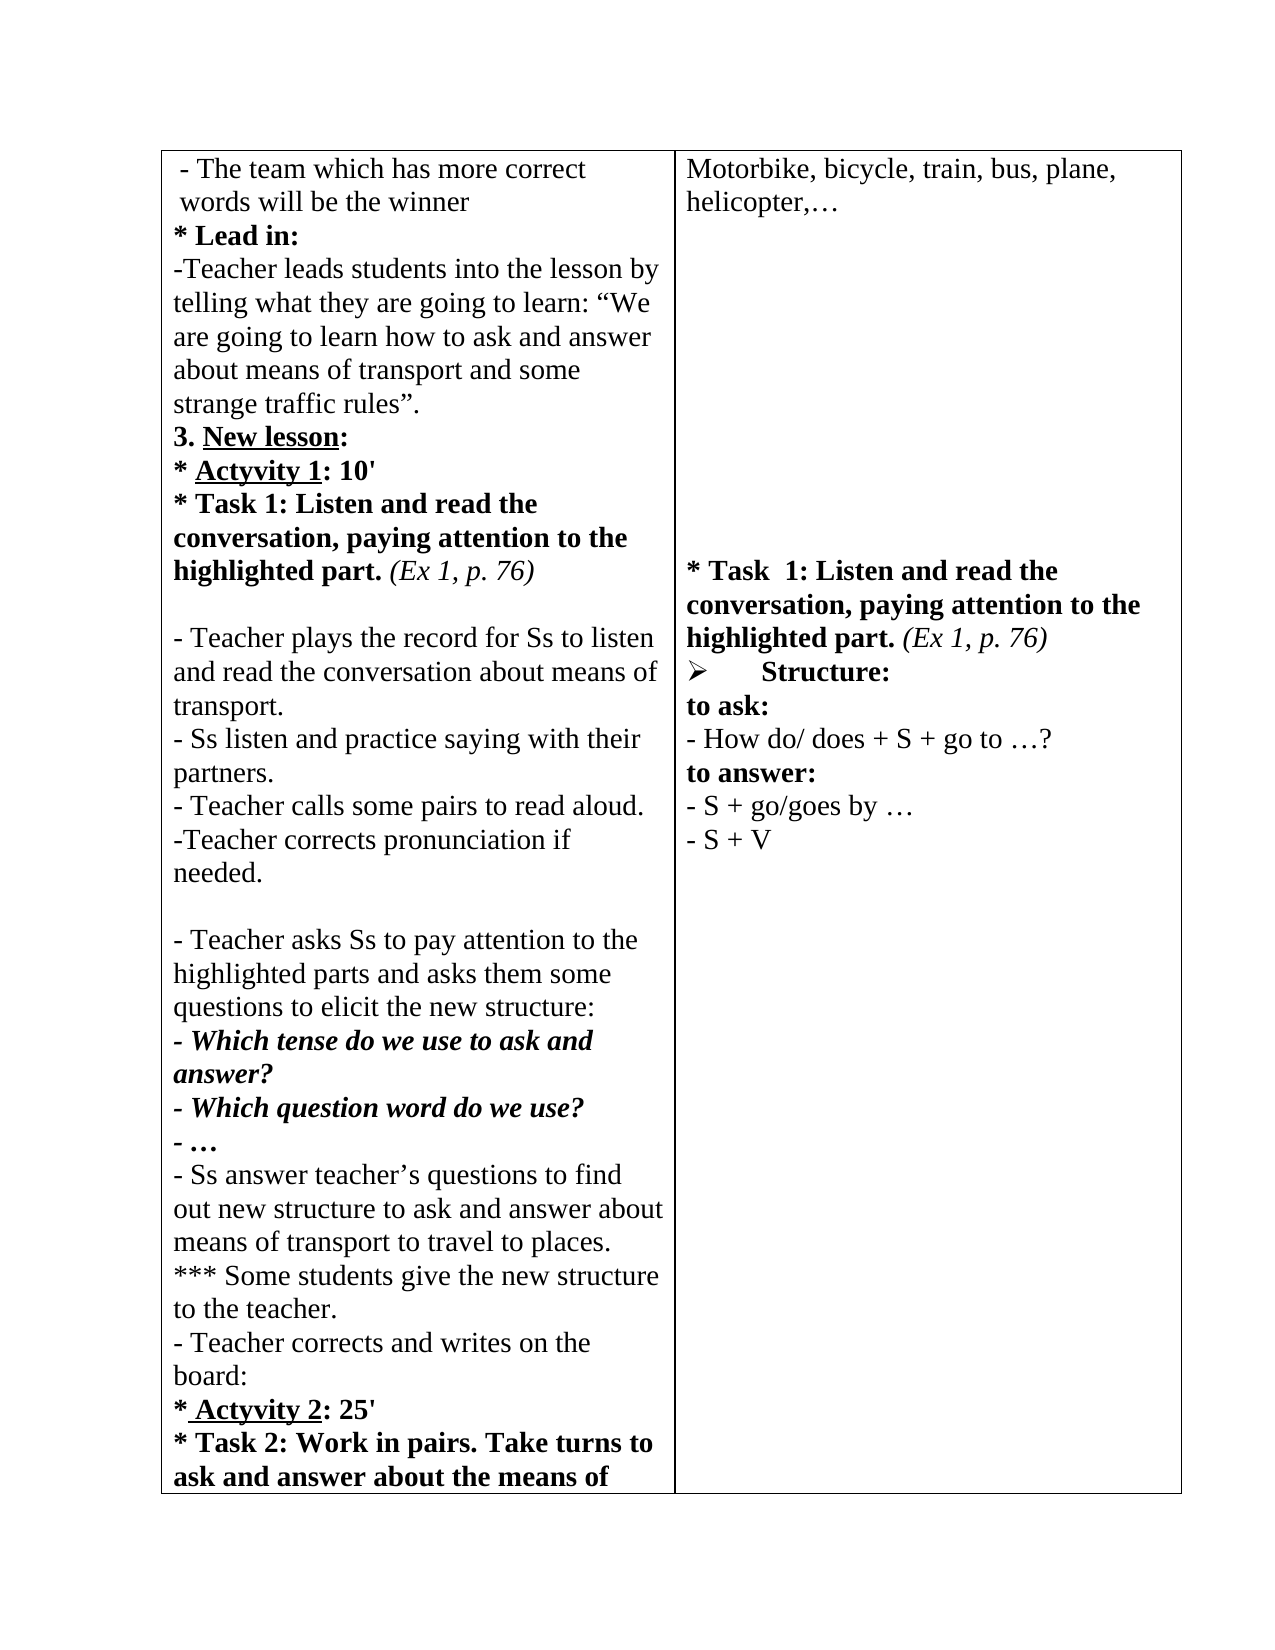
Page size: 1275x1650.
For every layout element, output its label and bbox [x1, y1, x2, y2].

table_cell [162, 151, 674, 1493]
table_cell [676, 151, 1181, 1493]
